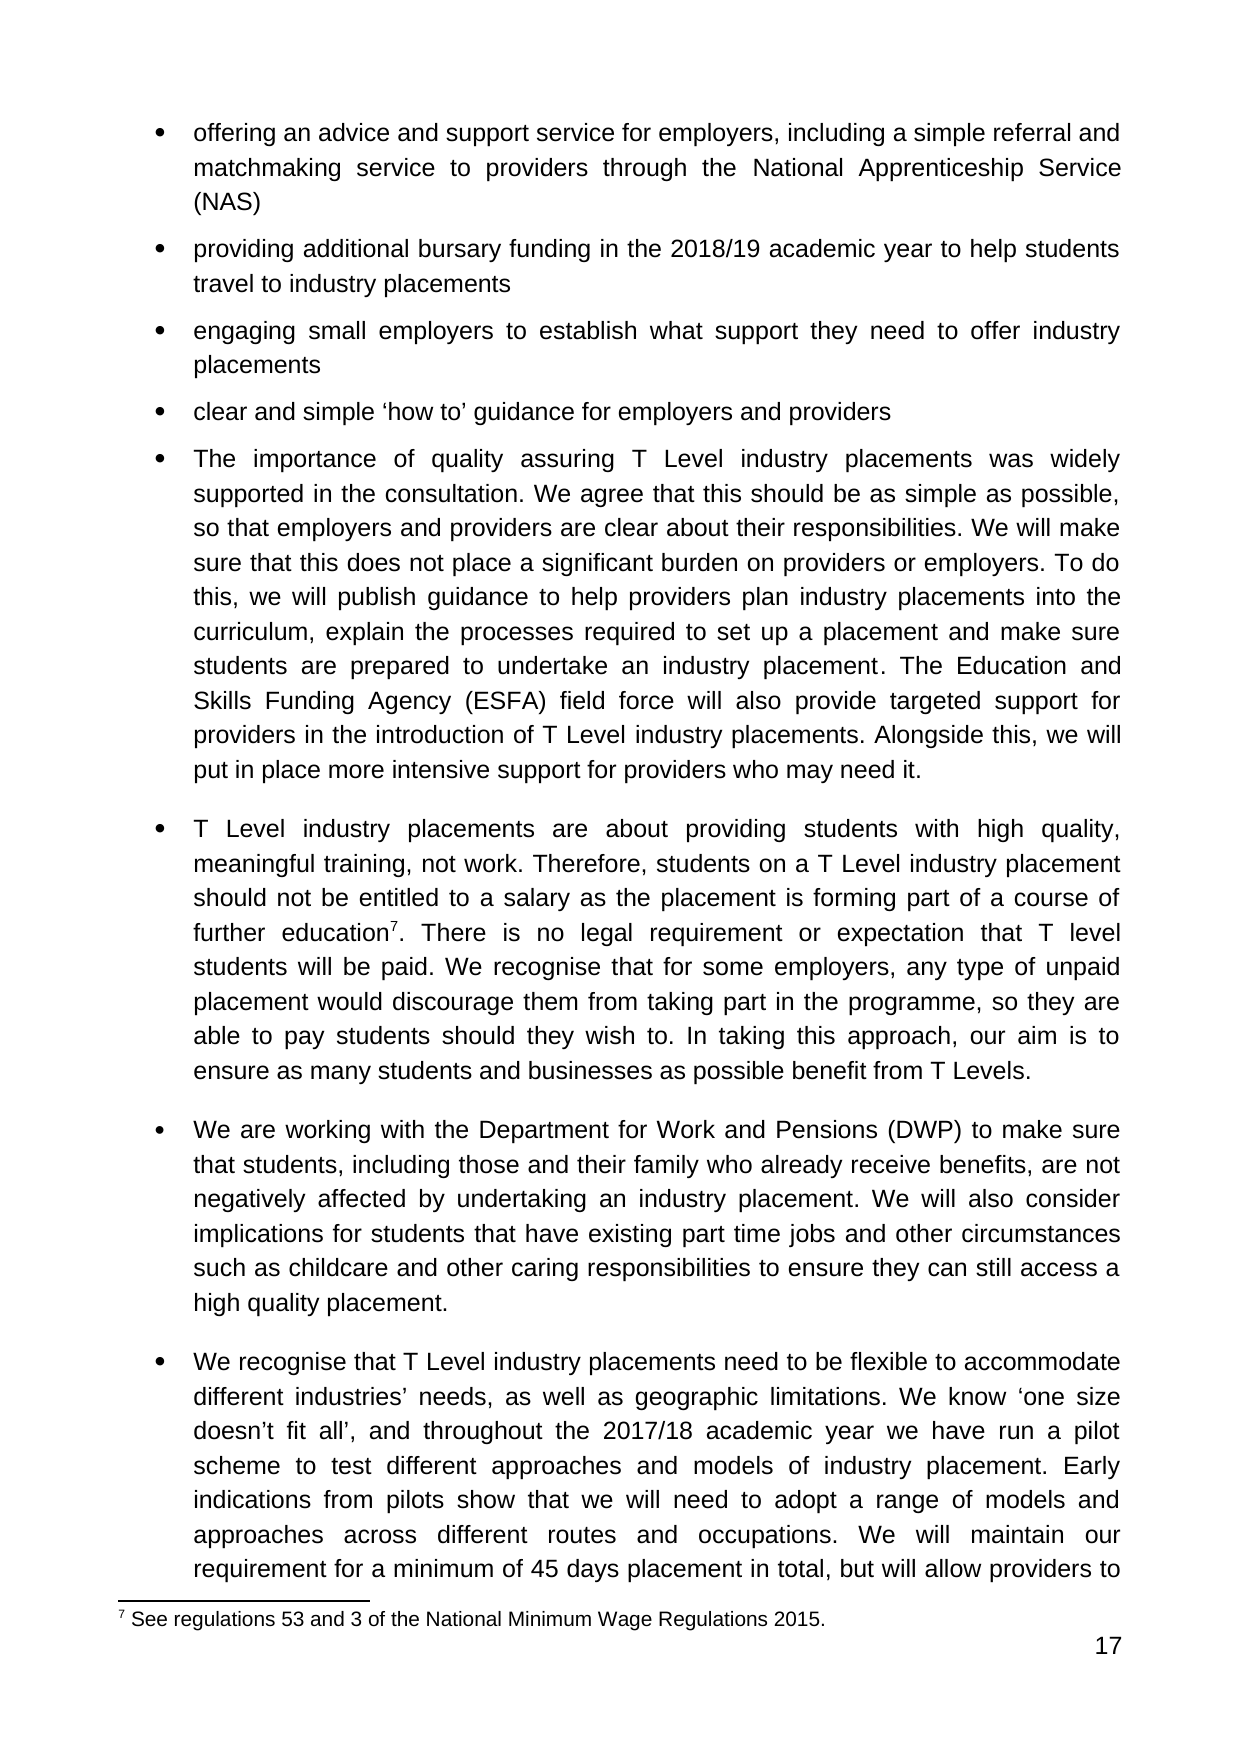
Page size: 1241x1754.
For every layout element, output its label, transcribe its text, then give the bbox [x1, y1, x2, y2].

list providing additional bursary funding in the 2018/19 academic year to help students travel to industry placements [156, 234, 1122, 297]
list engaging small employers to establish what support they need to offer industry placements [156, 316, 1122, 379]
text T Level industry placements are about providing students with high quality, meaningful training, not work. Therefore, students on a T Level industry placement should not be entitled to a salary as the placement is forming part of a course of further education. There is no legal requirement or expectation that T level students will be paid. We recognise that for some employers, any type of unpaid placement would discourage them from taking part in the programme, so they are able to pay students should they wish to. In taking this approach, our aim is to ensure as many students and businesses as possible benefit from T Levels. [156, 814, 1122, 1084]
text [156, 1347, 1122, 1583]
text We are working with the Department for Work and Pensions (DWP) to make sure that students, including those and their family who already receive benefits, are not negatively affected by undertaking an industry placement. We will also consider implications for students that have existing part time jobs and other circumstances such as childcare and other caring responsibilities to ensure they can still access a high quality placement. [156, 1115, 1122, 1316]
list offering an advice and support service for employers, including a simple referral and matchmaking service to providers through the National Apprenticeship Service (NAS) [156, 118, 1122, 216]
text The importance of quality assuring T Level industry placements was widely supported in the consultation. We agree that this should be as simple as possible, so that employers and providers are clear about their responsibilities. We will make sure that this does not place a significant burden on providers or employers. To do this, we will publish guidance to help providers plan industry placements into the curriculum, explain the processes required to set up a placement and make sure students are prepared to undertake an industry placement. The Education and Skills Funding Agency (ESFA) field force will also provide targeted support for providers in the introduction of T Level industry placements. Alongside this, we will put in place more intensive support for providers who may need it. [156, 444, 1122, 783]
list clear and simple ‘how to’ guidance for employers and providers [156, 397, 1122, 426]
